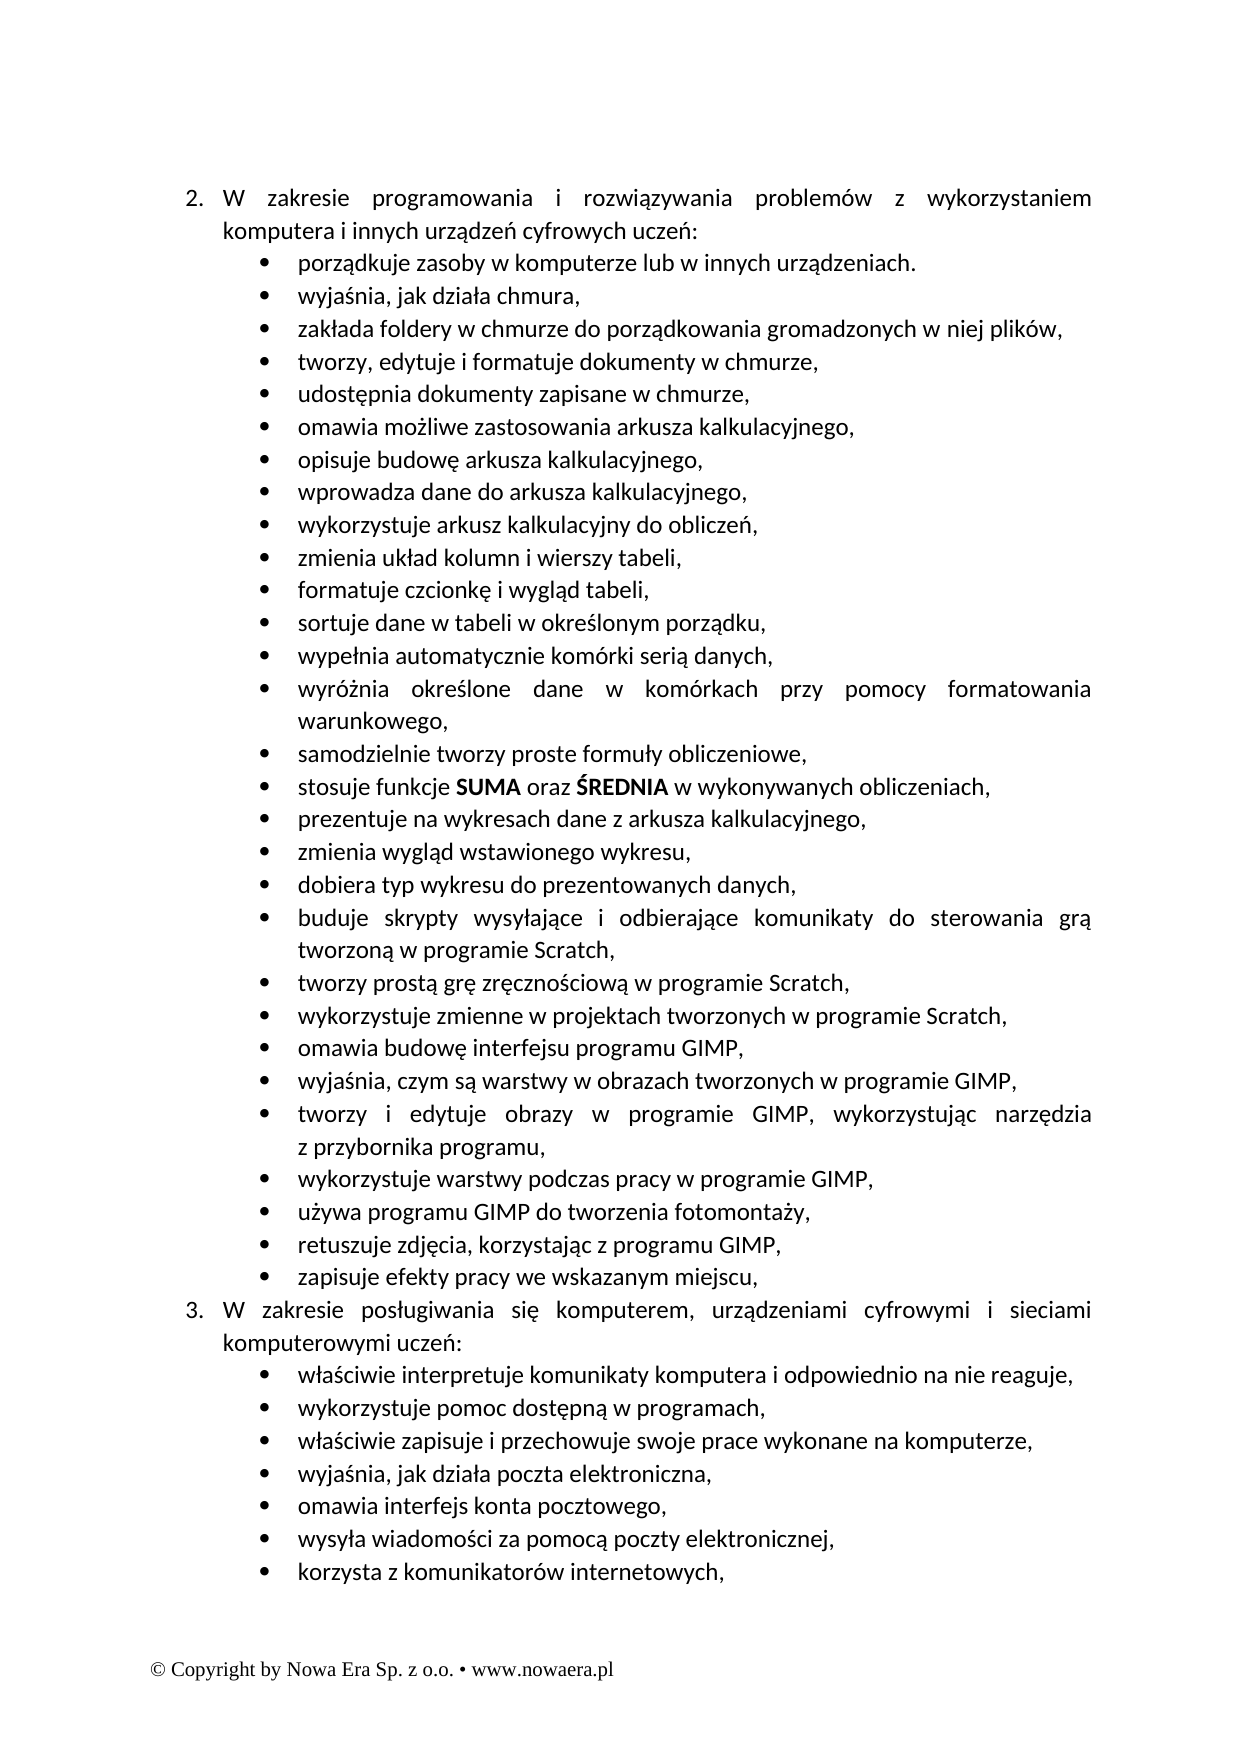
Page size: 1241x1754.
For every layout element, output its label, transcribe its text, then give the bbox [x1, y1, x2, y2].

list W zakresie posługiwania się komputerem, urządzeniami cyfrowymi i sieciami komputerowymi uczeń: [185, 1292, 1093, 1358]
list tworzy, edytuje i formatuje dokumenty w chmurze, [260, 344, 1093, 377]
list wysyła wiadomości za pomocą poczty elektronicznej, [260, 1521, 1093, 1554]
list sortuje dane w tabeli w określonym porządku, [260, 606, 1093, 638]
list wykorzystuje pomoc dostępną w programach, [260, 1391, 1093, 1423]
list wyjaśnia, jak działa poczta elektroniczna, [260, 1456, 1093, 1489]
list omawia budowę interfejsu programu GIMP, [260, 1031, 1093, 1063]
list wyjaśnia, czym są warstwy w obrazach tworzonych w programie GIMP, [260, 1063, 1093, 1096]
list porządkuje zasoby w komputerze lub w innych urządzeniach. [260, 246, 1093, 278]
list dobiera typ wykresu do prezentowanych danych, [260, 867, 1093, 900]
list tworzy i edytuje obrazy w programie GIMP, wykorzystując narzędzia z przybornika programu, [260, 1096, 1093, 1162]
list wykorzystuje arkusz kalkulacyjny do obliczeń, [260, 507, 1093, 540]
list korzysta z komunikatorów internetowych, [260, 1554, 1093, 1587]
list retuszuje zdjęcia, korzystając z programu GIMP, [260, 1227, 1093, 1260]
list wypełnia automatycznie komórki serią danych, [260, 638, 1093, 671]
list formatuje czcionkę i wygląd tabeli, [260, 573, 1093, 606]
list używa programu GIMP do tworzenia fotomontaży, [260, 1194, 1093, 1227]
list zmienia wygląd wstawionego wykresu, [260, 834, 1093, 867]
list W zakresie programowania i rozwiązywania problemów z wykorzystaniem komputera i innych urządzeń cyfrowych uczeń: [185, 180, 1093, 246]
list właściwie interpretuje komunikaty komputera i odpowiednio na nie reaguje, [260, 1358, 1093, 1391]
list buduje skrypty wysyłające i odbierające komunikaty do sterowania grą tworzoną w programie Scratch, [260, 900, 1093, 965]
list zakłada foldery w chmurze do porządkowania gromadzonych w niej plików, [260, 311, 1093, 344]
list właściwie zapisuje i przechowuje swoje prace wykonane na komputerze, [260, 1423, 1093, 1456]
list wykorzystuje warstwy podczas pracy w programie GIMP, [260, 1162, 1093, 1194]
list wykorzystuje zmienne w projektach tworzonych w programie Scratch, [260, 998, 1093, 1031]
list omawia interfejs konta pocztowego, [260, 1489, 1093, 1521]
list wyjaśnia, jak działa chmura, [260, 278, 1093, 311]
list opisuje budowę arkusza kalkulacyjnego, [260, 442, 1093, 475]
list wprowadza dane do arkusza kalkulacyjnego, [260, 475, 1093, 507]
list zapisuje efekty pracy we wskazanym miejscu, [260, 1260, 1093, 1292]
list tworzy prostą grę zręcznościową w programie Scratch, [260, 965, 1093, 998]
list prezentuje na wykresach dane z arkusza kalkulacyjnego, [260, 802, 1093, 834]
list samodzielnie tworzy proste formuły obliczeniowe, [260, 736, 1093, 769]
list wyróżnia określone dane w komórkach przy pomocy formatowania warunkowego, [260, 671, 1093, 736]
list stosuje funkcje SUMA oraz ŚREDNIA w wykonywanych obliczeniach, [260, 769, 1093, 802]
list udostępnia dokumenty zapisane w chmurze, [260, 377, 1093, 409]
list zmienia układ kolumn i wierszy tabeli, [260, 540, 1093, 573]
list omawia możliwe zastosowania arkusza kalkulacyjnego, [260, 409, 1093, 442]
